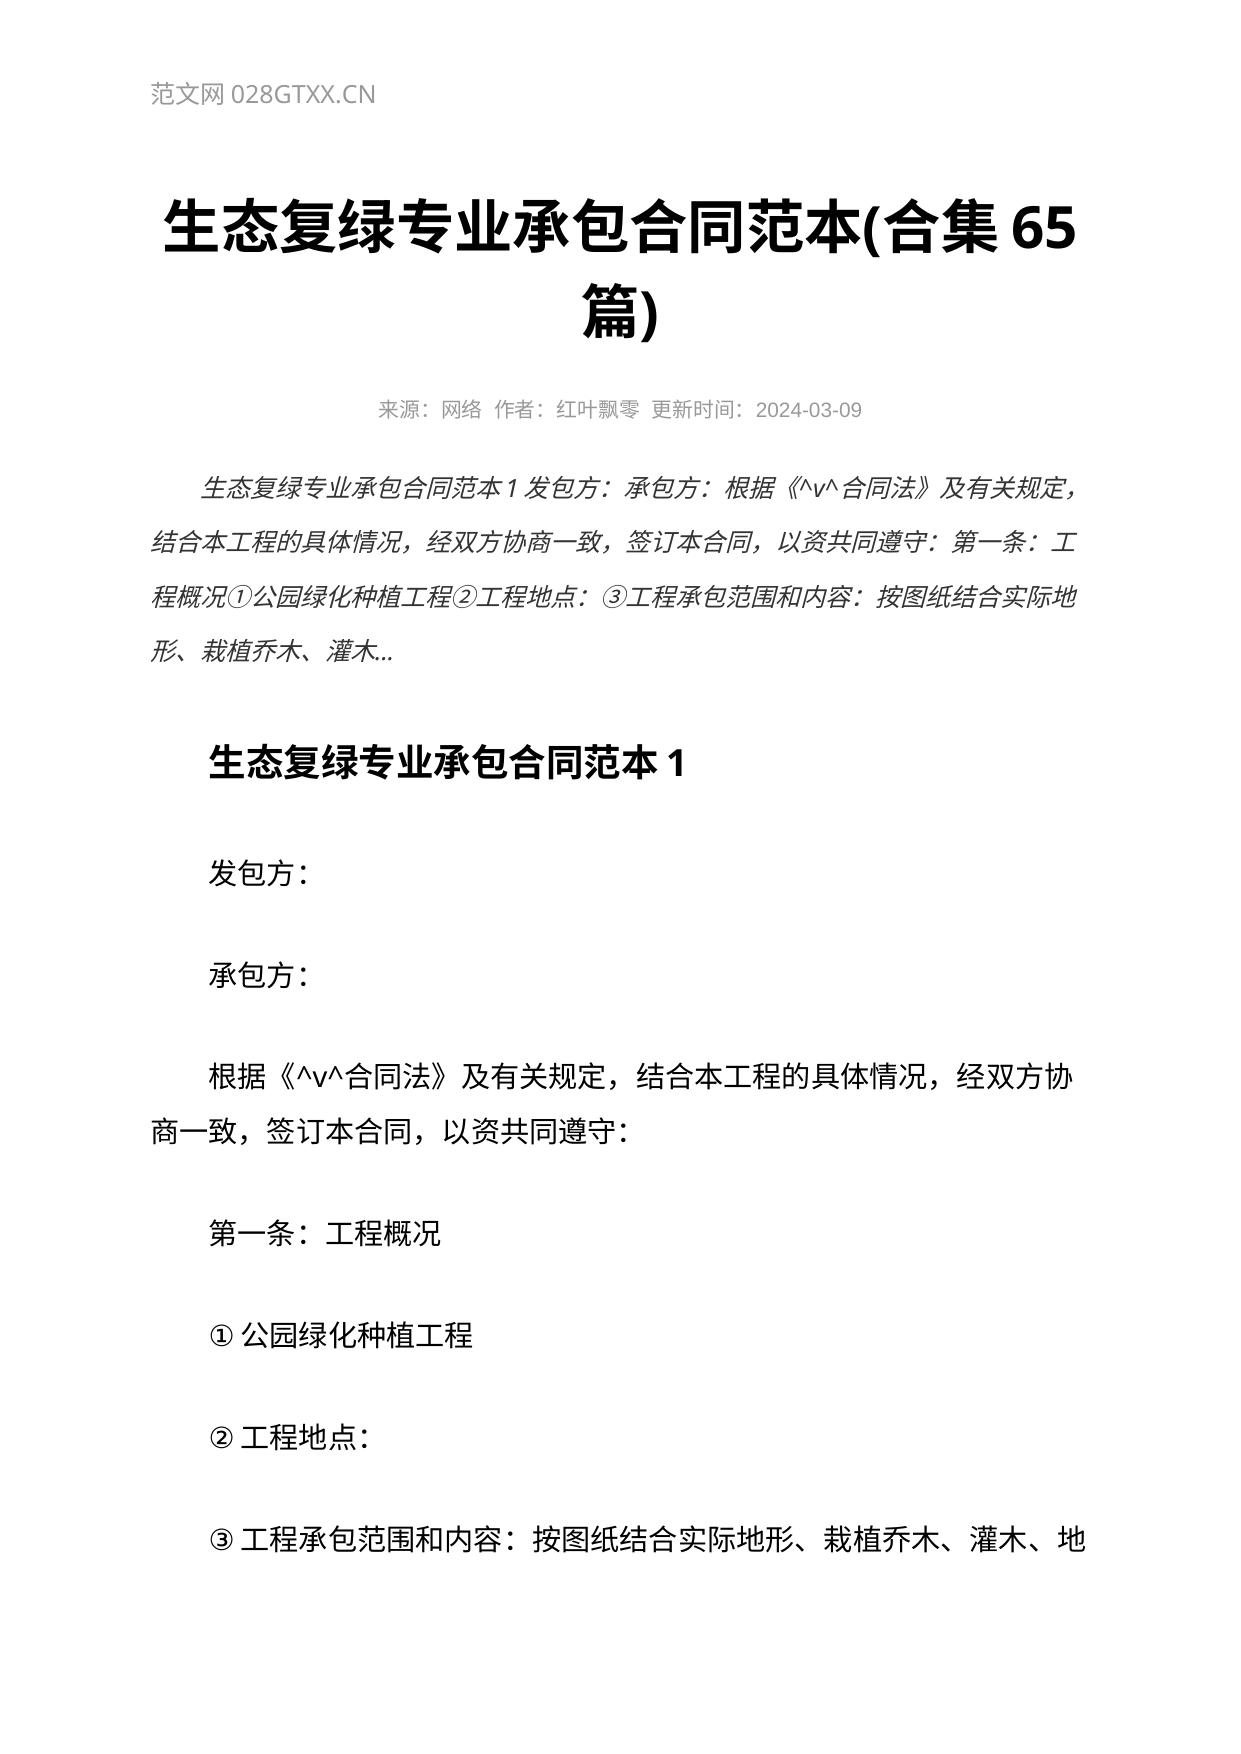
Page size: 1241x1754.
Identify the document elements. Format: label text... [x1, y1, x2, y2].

text 来源：网络 作者：红叶飘零 更新时间：2024-03-09 [150, 398, 1090, 422]
text ②工程地点： [150, 1414, 1090, 1457]
text 根据《^v^合同法》及有关规定，结合本工程的具体情况，经双方协商一致，签订本合同，以资共同遵守： [150, 1054, 1090, 1151]
subtitle 生态复绿专业承包合同范本(合集65篇) [150, 181, 1090, 351]
text 发包方： [150, 851, 1090, 893]
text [150, 1517, 1090, 1559]
text 第一条：工程概况 [150, 1211, 1090, 1253]
text ①公园绿化种植工程 [150, 1313, 1090, 1355]
text 承包方： [150, 952, 1090, 994]
text 生态复绿专业承包合同范本1 [150, 733, 1090, 787]
text 生态复绿专业承包合同范本1发包方：承包方：根据《^v^合同法》及有关规定，结合本工程的具体情况，经双方协商一致，签订本合同，以资共同遵守：第一条：工程概况①公园绿化种植工程②工程地点：③工程承包范围和内容：按图纸结合实际地形、栽植乔木、灌木... [150, 468, 1090, 668]
